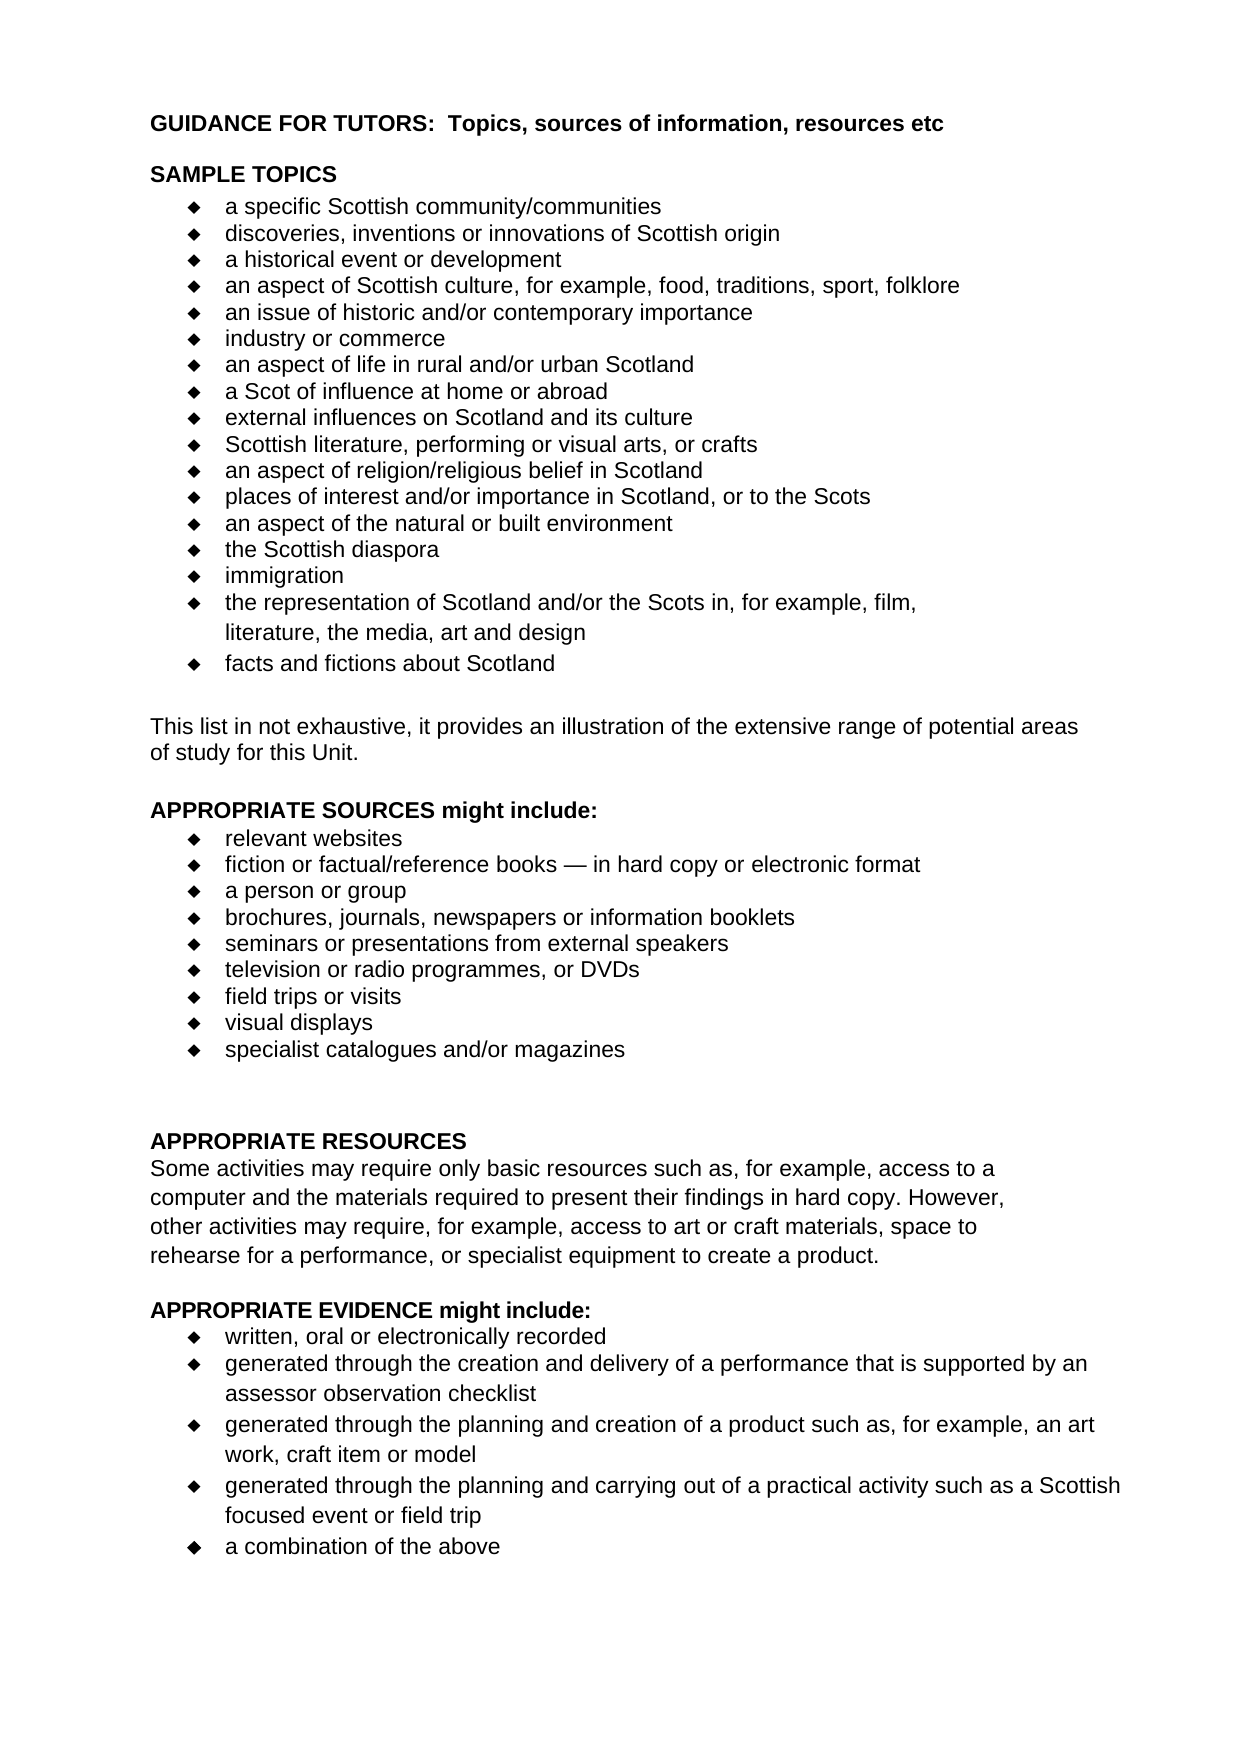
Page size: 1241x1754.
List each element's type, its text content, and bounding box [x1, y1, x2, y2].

list the Scottish diaspora [187, 536, 1092, 562]
list an aspect of Scottish culture, for example, food, traditions, sport, folklore [187, 272, 1092, 299]
text SAMPLE TOPICS [150, 161, 1092, 187]
text Some activities may require only basic resources such as, for example, access to a computer and the materials required to present their findings in hard copy. However, other activities may require, for example, access to art or craft materials, space to rehearse for a performance, or specialist equipment to create a product. [150, 1155, 1062, 1268]
list immigration [187, 562, 1092, 589]
list industry or commerce [187, 325, 1092, 351]
list an aspect of religion/religious belief in Scotland [187, 457, 1092, 483]
list visual displays [187, 1009, 1092, 1036]
list an aspect of life in rural and/or urban Scotland [187, 351, 1092, 378]
text APPROPRIATE RESOURCES [150, 1128, 1092, 1155]
list places of interest and/or importance in Scotland, or to the Scots [187, 483, 1092, 509]
list the representation of Scotland and/or the Scots in, for example, film, literature, the media, art and design [187, 589, 966, 646]
list an aspect of the natural or built environment [187, 509, 1092, 536]
list generated through the creation and delivery of a performance that is supported by an assessor observation checklist [187, 1349, 1143, 1406]
list Scottish literature, performing or visual arts, or crafts [187, 431, 1092, 457]
list facts and fictions about Scotland [187, 650, 1092, 676]
text GUIDANCE FOR TUTORS: Topics, sources of information, resources etc [150, 110, 1090, 136]
list generated through the planning and creation of a product such as, for example, an art work, craft item or model [187, 1411, 1143, 1467]
text APPROPRIATE EVIDENCE might include: [150, 1297, 1092, 1323]
list generated through the planning and carrying out of a practical activity such as a Scottish focused event or field trip [187, 1472, 1143, 1528]
list a Scot of influence at home or abroad [187, 378, 1092, 404]
list a person or group [187, 877, 1092, 904]
list relevant websites [187, 825, 1092, 851]
list external influences on Scotland and its culture [187, 404, 1092, 431]
list television or radio programmes, or DVDs [187, 956, 1092, 983]
list written, oral or electronically recorded [187, 1323, 1143, 1349]
list a combination of the above [187, 1533, 1143, 1559]
list seminars or presentations from external speakers [187, 930, 1092, 956]
list brochures, journals, newspapers or information booklets [187, 904, 1092, 930]
list a specific Scottish community/communities [187, 193, 1092, 220]
text This list in not exhaustive, it provides an illustration of the extensive range of potential areas of study for this Unit. [150, 713, 1092, 766]
text APPROPRIATE SOURCES might include: [150, 796, 1090, 825]
list discoveries, inventions or innovations of Scottish origin [187, 220, 1092, 246]
list a historical event or development [187, 246, 1092, 272]
list an issue of historic and/or contemporary importance [187, 299, 1092, 325]
list fiction or factual/reference books — in hard copy or electronic format [187, 851, 1092, 877]
list specialist catalogues and/or magazines [187, 1036, 1092, 1062]
list field trips or visits [187, 983, 1092, 1009]
